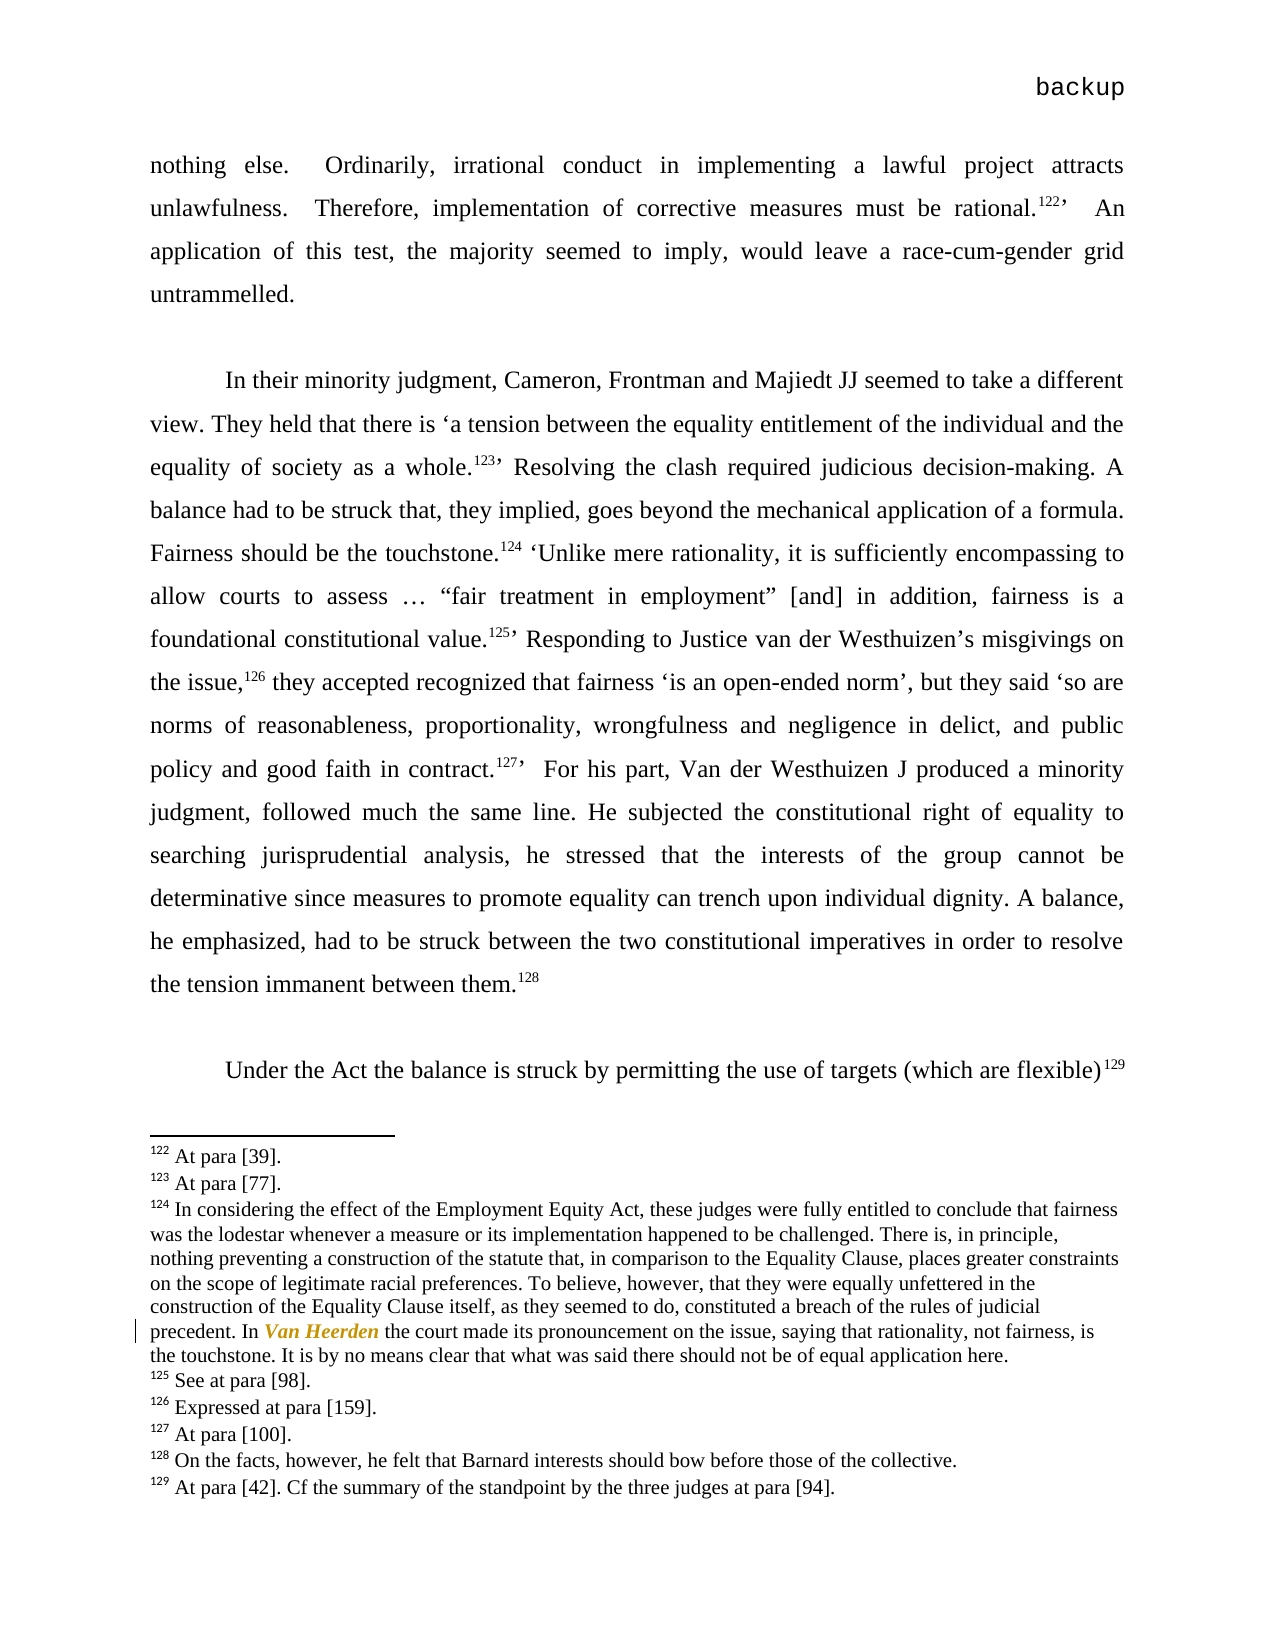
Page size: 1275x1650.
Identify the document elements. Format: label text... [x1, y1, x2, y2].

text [150, 150, 1125, 308]
text In their minority judgment, Cameron, Frontman and Majiedt JJ seemed to take a different view. They held that there is ‘a tension between the equality entitlement of the individual and the equality of society as a whole.’ Resolving the clash required judicious decision-making. A balance had to be struck that, they implied, goes beyond the mechanical application of a formula. Fairness should be the touchstone. ‘Unlike mere rationality, it is sufficiently encompassing to allow courts to assess … “fair treatment in employment” [and] in addition, fairness is a foundational constitutional value.’ Responding to Justice van der Westhuizen’s misgivings on the issue, they accepted recognized that fairness ‘is an open-ended norm’, but they said ‘so are norms of reasonableness, proportionality, wrongfulness and negligence in delict, and public policy and good faith in contract.’ For his part, Van der Westhuizen J produced a minority judgment, followed much the same line. He subjected the constitutional right of equality to searching jurisprudential analysis, he stressed that the interests of the group cannot be determinative since measures to promote equality can trench upon individual dignity. A balance, he emphasized, had to be struck between the two constitutional imperatives in order to resolve the tension immanent between them. [150, 366, 1125, 998]
